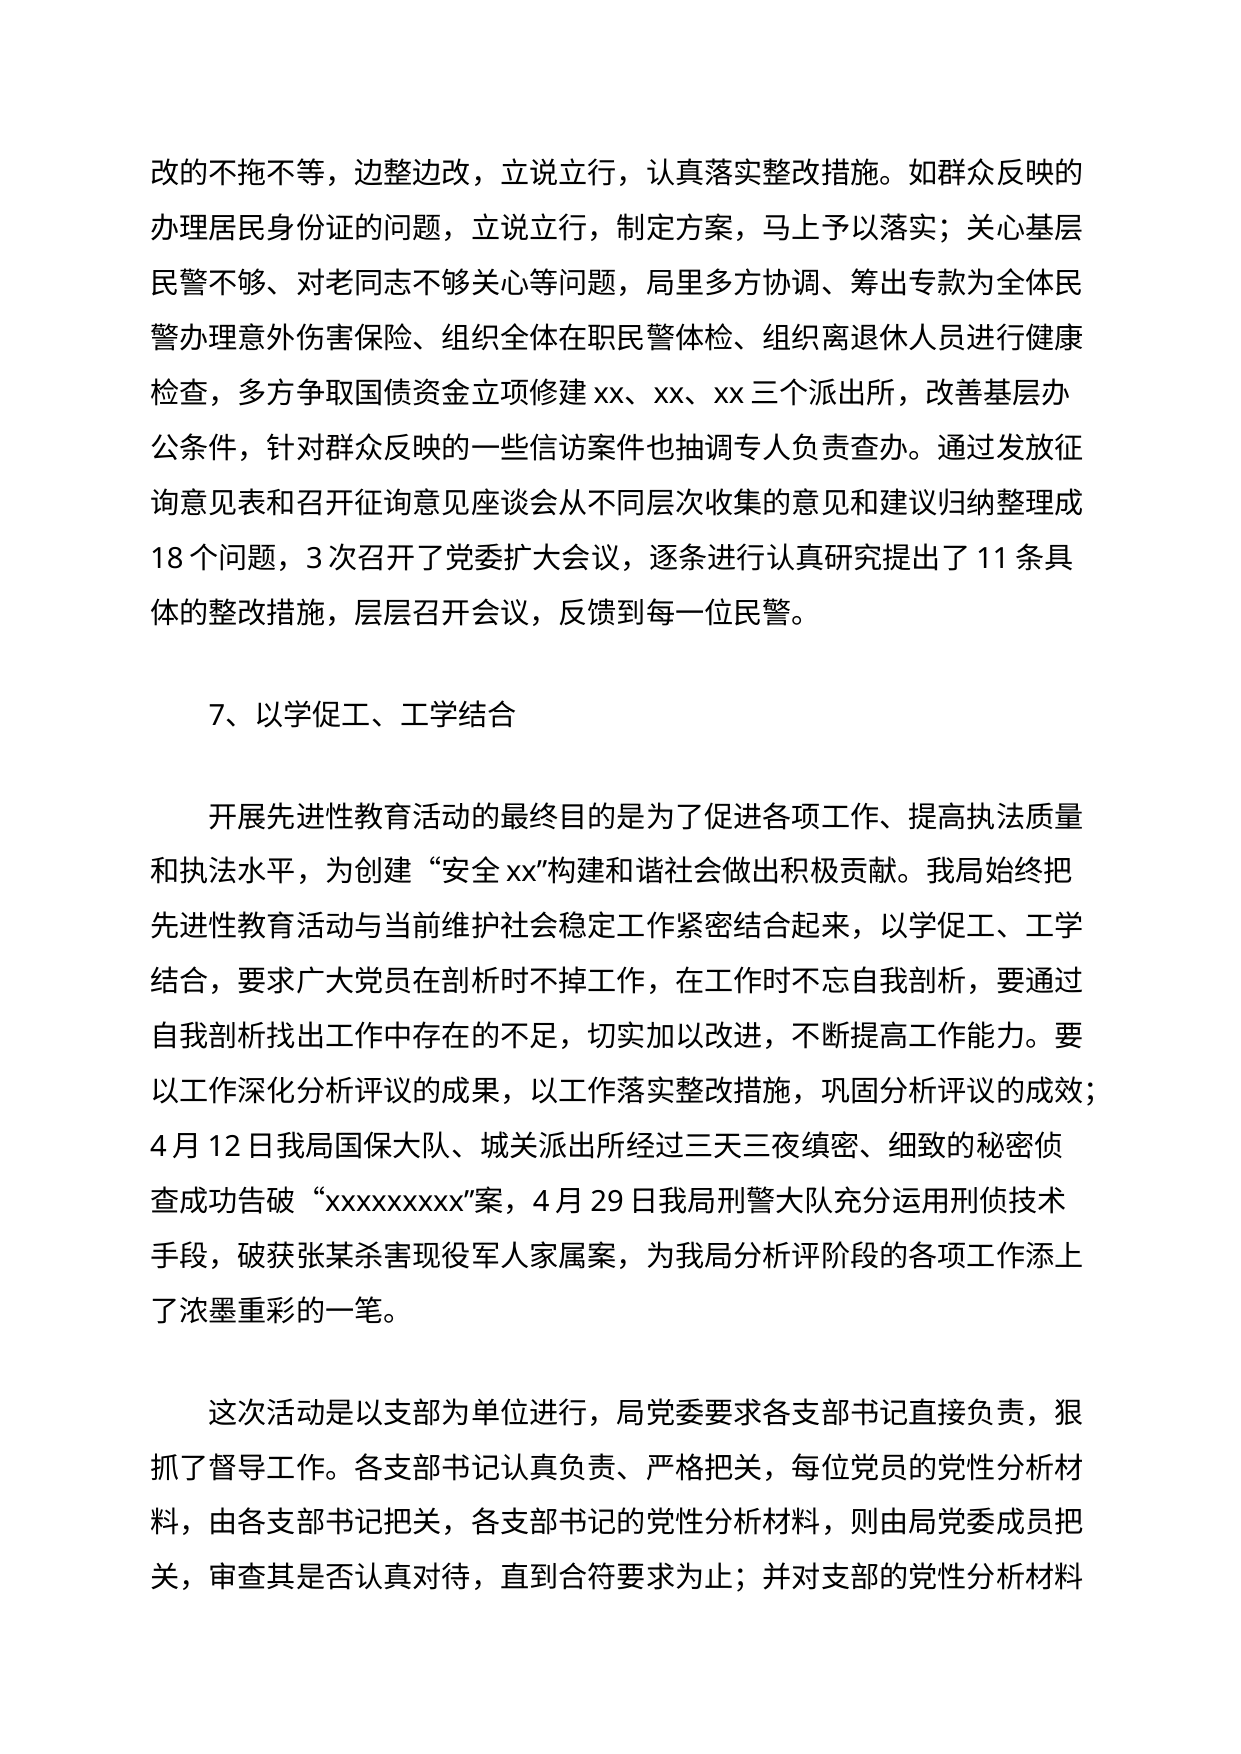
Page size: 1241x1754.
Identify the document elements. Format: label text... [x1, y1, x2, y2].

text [150, 150, 1090, 632]
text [150, 1389, 1090, 1596]
text 开展先进性教育活动的最终目的是为了促进各项工作、提高执法质量和执法水平，为创建“安全xx”构建和谐社会做出积极贡献。我局始终把先进性教育活动与当前维护社会稳定工作紧密结合起来，以学促工、工学结合，要求广大党员在剖析时不掉工作，在工作时不忘自我剖析，要通过自我剖析找出工作中存在的不足，切实加以改进，不断提高工作能力。要以工作深化分析评议的成果，以工作落实整改措施，巩固分析评议的成效；4月12日我局国保大队、城关派出所经过三天三夜缜密、细致的秘密侦查成功告破“xxxxxxxxx”案，4月29日我局刑警大队充分运用刑侦技术手段，破获张某杀害现役军人家属案，为我局分析评阶段的各项工作添上了浓墨重彩的一笔。 [150, 793, 1090, 1330]
text 7、以学促工、工学结合 [150, 691, 1090, 733]
